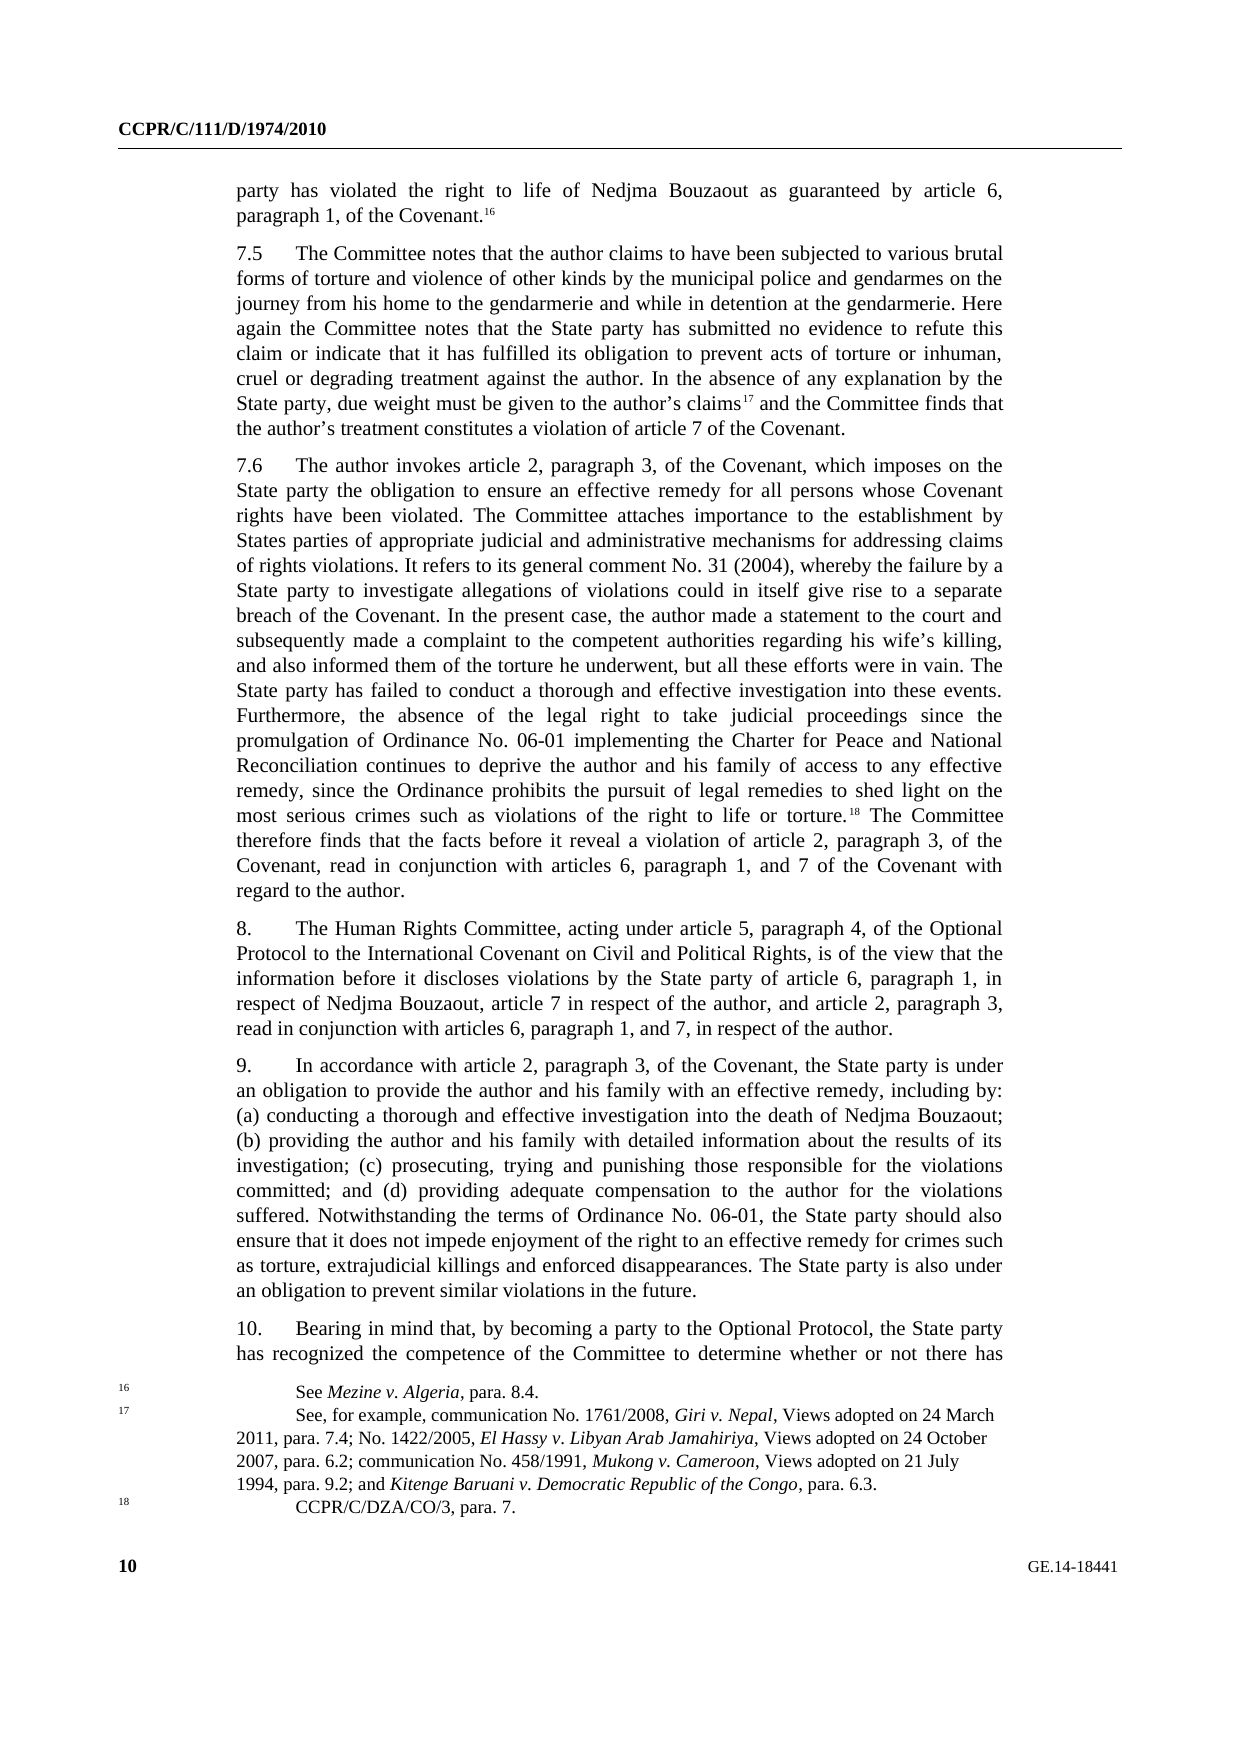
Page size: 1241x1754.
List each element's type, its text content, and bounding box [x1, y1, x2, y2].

text 8. The Human Rights Committee, acting under article 5, paragraph 4, of the Optional Protocol to the International Covenant on Civil and Political Rights, is of the view that the information before it discloses violations by the State party of article 6, paragraph 1, in respect of Nedjma Bouzaout, article 7 in respect of the author, and article 2, paragraph 3, read in conjunction with articles 6, paragraph 1, and 7, in respect of the author. [236, 915, 1004, 1040]
text 7.5 The Committee notes that the author claims to have been subjected to various brutal forms of torture and violence of other kinds by the municipal police and gendarmes on the journey from his home to the gendarmerie and while in detention at the gendarmerie. Here again the Committee notes that the State party has submitted no evidence to refute this claim or indicate that it has fulfilled its obligation to prevent acts of torture or inhuman, cruel or degrading treatment against the author. In the absence of any explanation by the State party, due weight must be given to the author’s claims and the Committee finds that the author’s treatment constitutes a violation of article 7 of the Covenant. [236, 240, 1004, 440]
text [236, 177, 1004, 227]
text 7.6 The author invokes article 2, paragraph 3, of the Covenant, which imposes on the State party the obligation to ensure an effective remedy for all persons whose Covenant rights have been violated. The Committee attaches importance to the establishment by States parties of appropriate judicial and administrative mechanisms for addressing claims of rights violations. It refers to its general comment No. 31 (2004), whereby the failure by a State party to investigate allegations of violations could in itself give rise to a separate breach of the Covenant. In the present case, the author made a statement to the court and subsequently made a complaint to the competent authorities regarding his wife’s killing, and also informed them of the torture he underwent, but all these efforts were in vain. The State party has failed to conduct a thorough and effective investigation into these events. Furthermore, the absence of the legal right to take judicial proceedings since the promulgation of Ordinance No. 06-01 implementing the Charter for Peace and National Reconciliation continues to deprive the author and his family of access to any effective remedy, since the Ordinance prohibits the pursuit of legal remedies to shed light on the most serious crimes such as violations of the right to life or torture. The Committee therefore finds that the facts before it reveal a violation of article 2, paragraph 3, of the Covenant, read in conjunction with articles 6, paragraph 1, and 7 of the Covenant with regard to the author. [236, 452, 1004, 902]
text 9. In accordance with article 2, paragraph 3, of the Covenant, the State party is under an obligation to provide the author and his family with an effective remedy, including by: (a) conducting a thorough and effective investigation into the death of Nedjma Bouzaout; (b) providing the author and his family with detailed information about the results of its investigation; (c) prosecuting, trying and punishing those responsible for the violations committed; and (d) providing adequate compensation to the author for the violations suffered. Notwithstanding the terms of Ordinance No. 06-01, the State party should also ensure that it does not impede enjoyment of the right to an effective remedy for crimes such as torture, extrajudicial killings and enforced disappearances. The State party is also under an obligation to prevent similar violations in the future. [236, 1052, 1004, 1302]
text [236, 1315, 1004, 1365]
